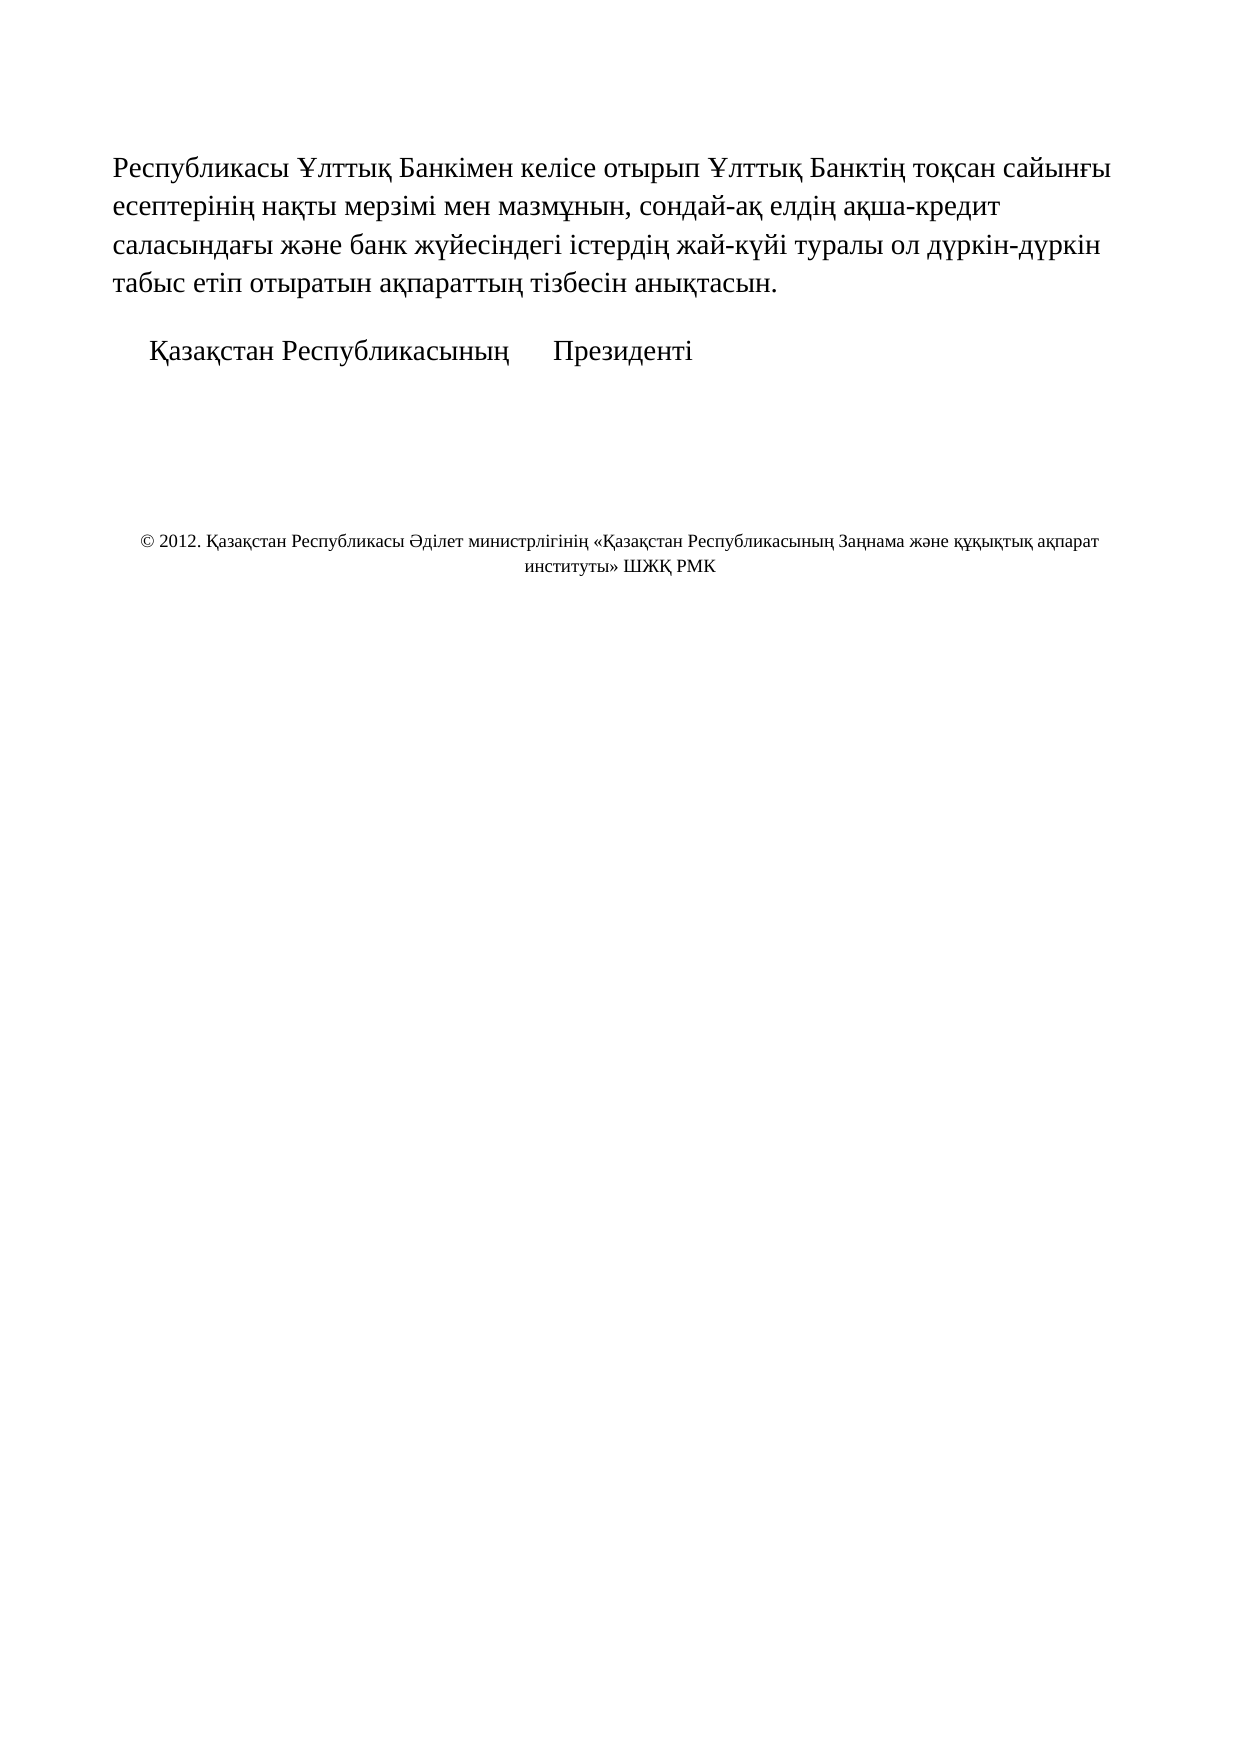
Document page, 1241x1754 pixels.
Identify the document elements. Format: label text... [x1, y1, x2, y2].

text Қазақстан Республикасының Президентi [112, 333, 1128, 367]
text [112, 150, 1128, 329]
text © 2012. Қазақстан Республикасы Әділет министрлігінің «Қазақстан Республикасының Заңнама және құқықтық ақпарат институты» ШЖҚ РМК [112, 530, 1128, 576]
